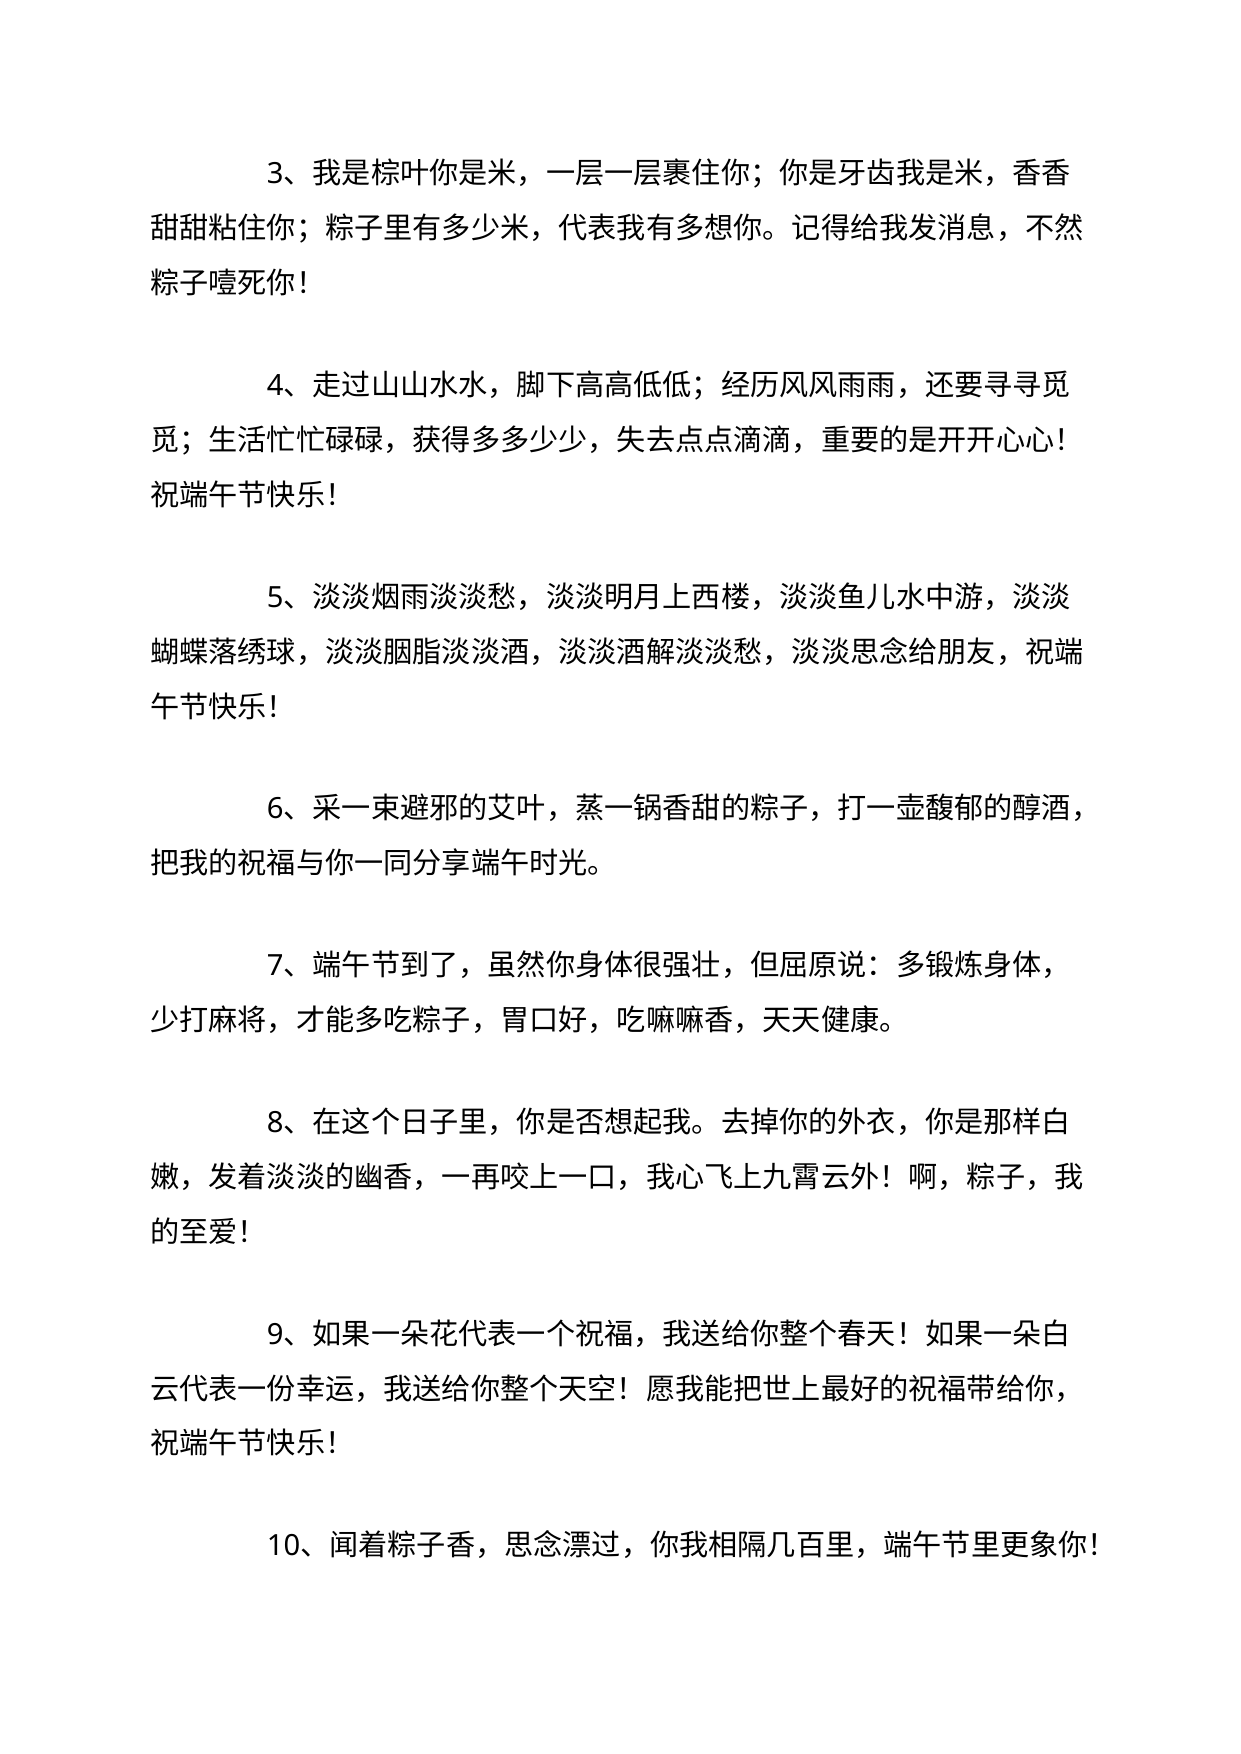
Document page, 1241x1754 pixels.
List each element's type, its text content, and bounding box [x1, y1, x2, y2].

text 5、淡淡烟雨淡淡愁，淡淡明月上西楼，淡淡鱼儿水中游，淡淡蝴蝶落绣球，淡淡胭脂淡淡酒，淡淡酒解淡淡愁，淡淡思念给朋友，祝端午节快乐！ [150, 573, 1090, 726]
text 6、采一束避邪的艾叶，蒸一锅香甜的粽子，打一壶馥郁的醇酒，把我的祝福与你一同分享端午时光。 [150, 785, 1090, 882]
text 4、走过山山水水，脚下高高低低；经历风风雨雨，还要寻寻觅觅；生活忙忙碌碌，获得多多少少，失去点点滴滴，重要的是开开心心！祝端午节快乐！ [150, 362, 1090, 514]
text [150, 1522, 1090, 1564]
text 9、如果一朵花代表一个祝福，我送给你整个春天！如果一朵白云代表一份幸运，我送给你整个天空！愿我能把世上最好的祝福带给你，祝端午节快乐！ [150, 1310, 1090, 1462]
text 7、端午节到了，虽然你身体很强壮，但屈原说：多锻炼身体，少打麻将，才能多吃粽子，胃口好，吃嘛嘛香，天天健康。 [150, 942, 1090, 1039]
text 8、在这个日子里，你是否想起我。去掉你的外衣，你是那样白嫩，发着淡淡的幽香，一再咬上一口，我心飞上九霄云外！啊，粽子，我的至爱！ [150, 1098, 1090, 1251]
text 3、我是棕叶你是米，一层一层裹住你；你是牙齿我是米，香香甜甜粘住你；粽子里有多少米，代表我有多想你。记得给我发消息，不然粽子噎死你！ [150, 150, 1090, 302]
